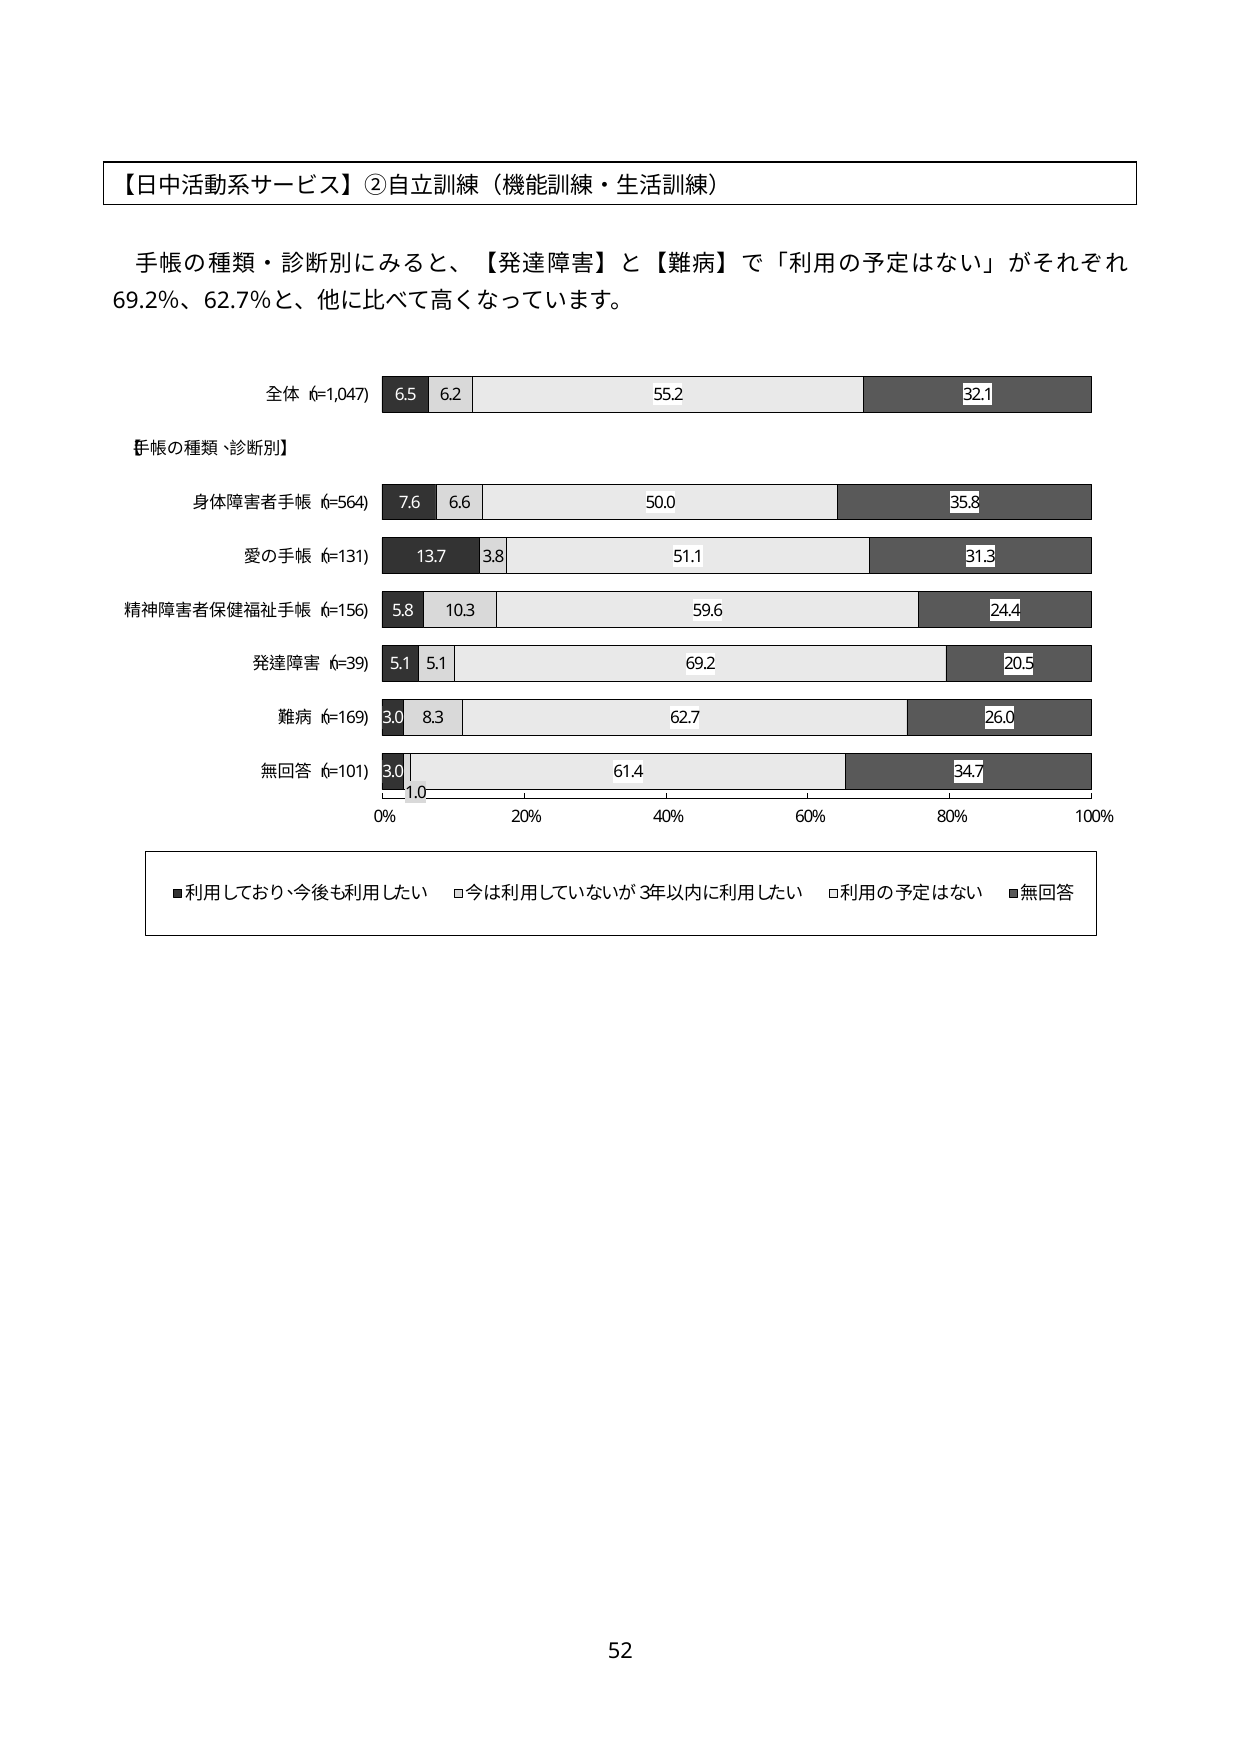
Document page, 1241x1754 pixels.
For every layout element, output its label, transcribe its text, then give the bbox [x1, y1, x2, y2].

text 【日中活動系サービス】②自立訓練（機能訓練・生活訓練） [104, 163, 1136, 204]
text 手帳の種類・診断別にみると、【発達障害】と【難病】で「利用の予定はない」がそれぞれ69.2％、62.7％と、他に比べて高くなっています。 [112, 243, 1128, 318]
